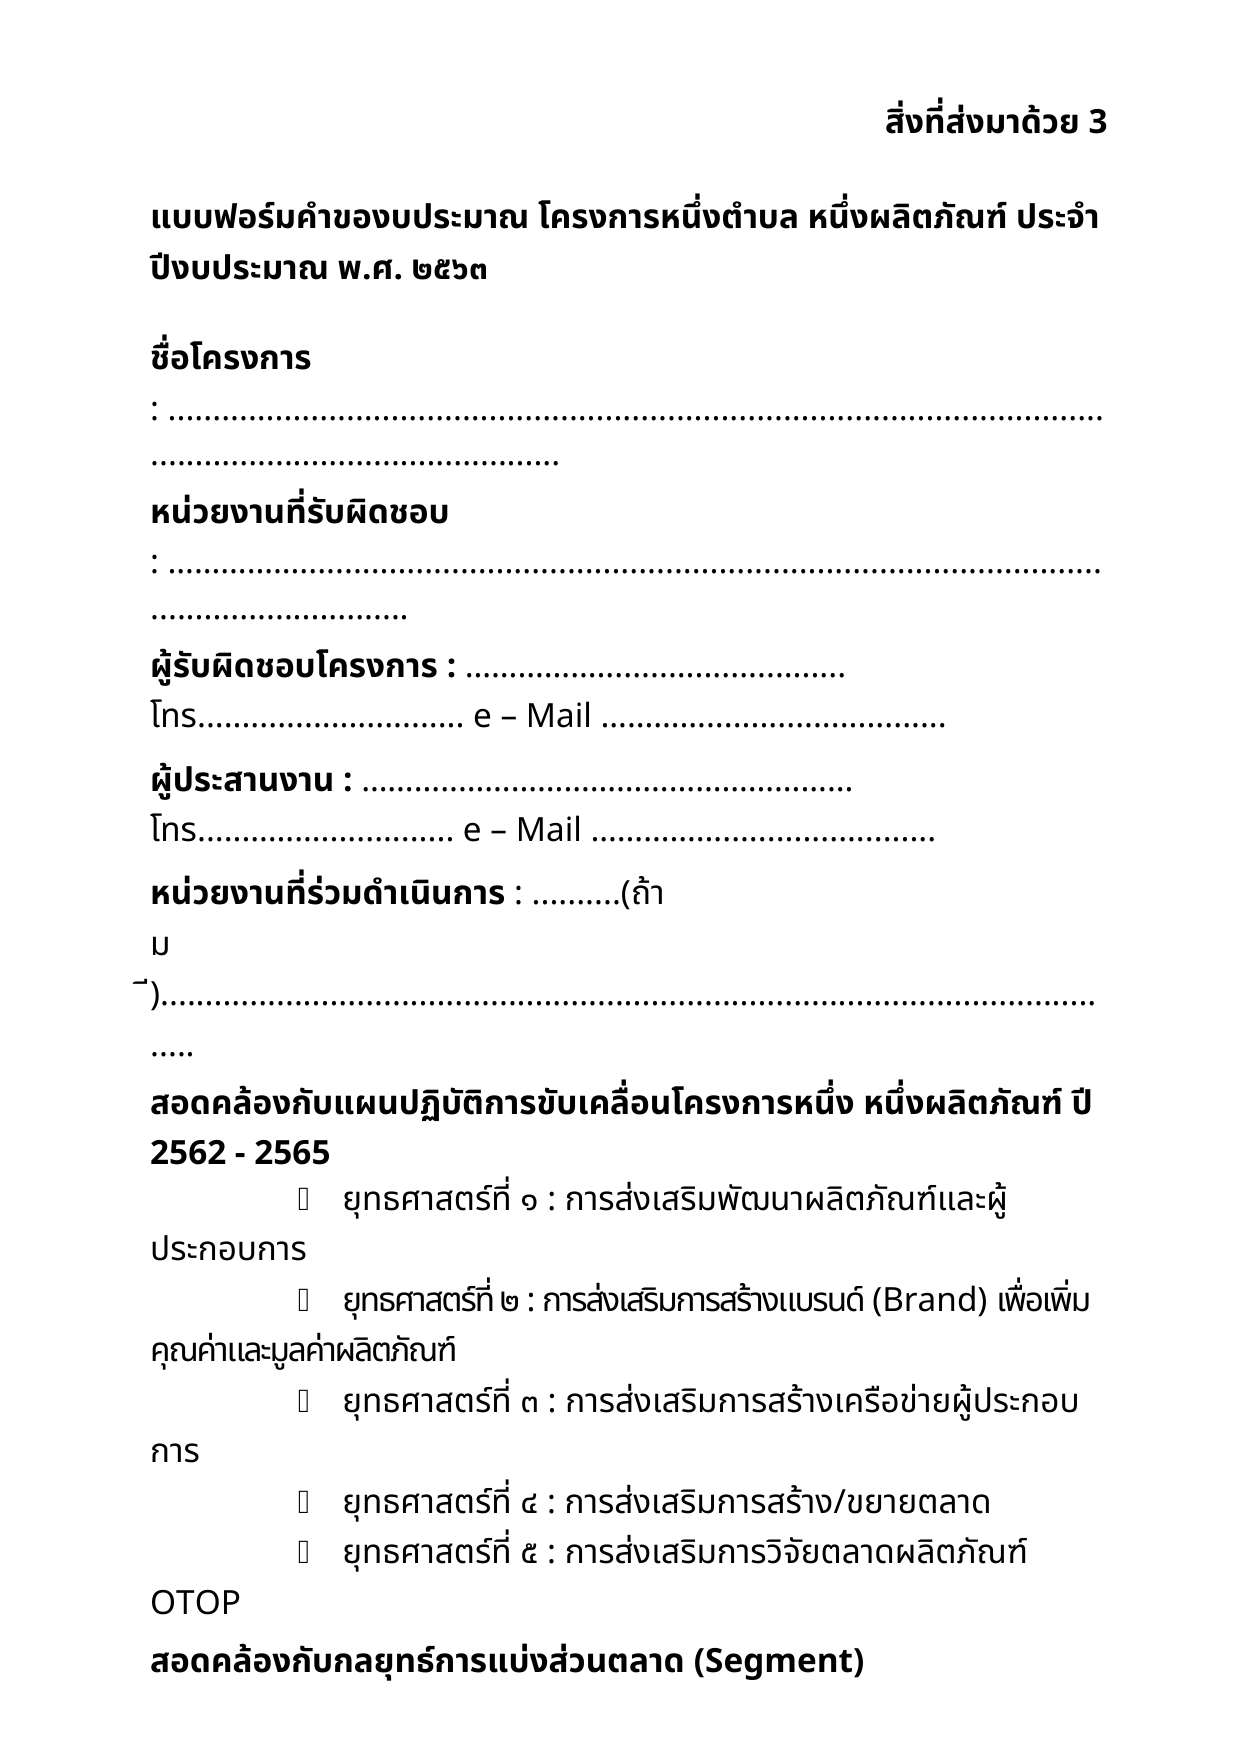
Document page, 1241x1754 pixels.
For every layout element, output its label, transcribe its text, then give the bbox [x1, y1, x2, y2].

text ยุทธศาสตร์ที่ ๒ : การส่งเสริมการสร้างแบรนด์ (Brand) เพื่อเพิ่มคุณค่าและมูลค่าผลิตภัณฑ์ [150, 1276, 1107, 1377]
text สิ่งที่ส่งมาด้วย 3 [150, 97, 1107, 148]
text สอดคล้องกับแผนปฏิบัติการขับเคลื่อนโครงการหนึ่ง หนึ่งผลิตภัณฑ์ ปี 2562 - 2565 [150, 1079, 1107, 1174]
text ยุทธศาสตร์ที่ ๓ : การส่งเสริมการสร้างเครือข่ายผู้ประกอบการ [150, 1377, 1107, 1478]
text ยุทธศาสตร์ที่ ๑ : การส่งเสริมพัฒนาผลิตภัณฑ์และผู้ประกอบการ [150, 1174, 1107, 1276]
text ผู้ประสานงาน : ………..……………………………………… โทร.....………............... e – Mail ……………........................ [150, 755, 1107, 857]
text ชื่อโครงการ : ....................................................................................................................................................... [150, 334, 1107, 475]
text ยุทธศาสตร์ที่ ๔ : การส่งเสริมการสร้าง/ขยายตลาด [150, 1478, 1107, 1528]
text สอดคล้องกับกลยุทธ์การแบ่งส่วนตลาด (Segment) [150, 1637, 1107, 1687]
text ผู้รับผิดชอบโครงการ : ……………............................ โทร.............................. e – Mail …………........................... [150, 642, 1107, 743]
text หน่วยงานที่รับผิดชอบ : ……………....................................................................................................................... [150, 488, 1107, 629]
text ยุทธศาสตร์ที่ ๕ : การส่งเสริมการวิจัยตลาดผลิตภัณฑ์ OTOP [150, 1528, 1107, 1624]
text หน่วยงานที่ร่วมดำเนินการ : ..........(ถ้ามี).............................................................................................................. [150, 869, 1107, 1066]
text แบบฟอร์มคำของบประมาณ โครงการหนึ่งตำบล หนึ่งผลิตภัณฑ์ ประจำปีงบประมาณ พ.ศ. ๒๕๖๓ [150, 193, 1107, 294]
